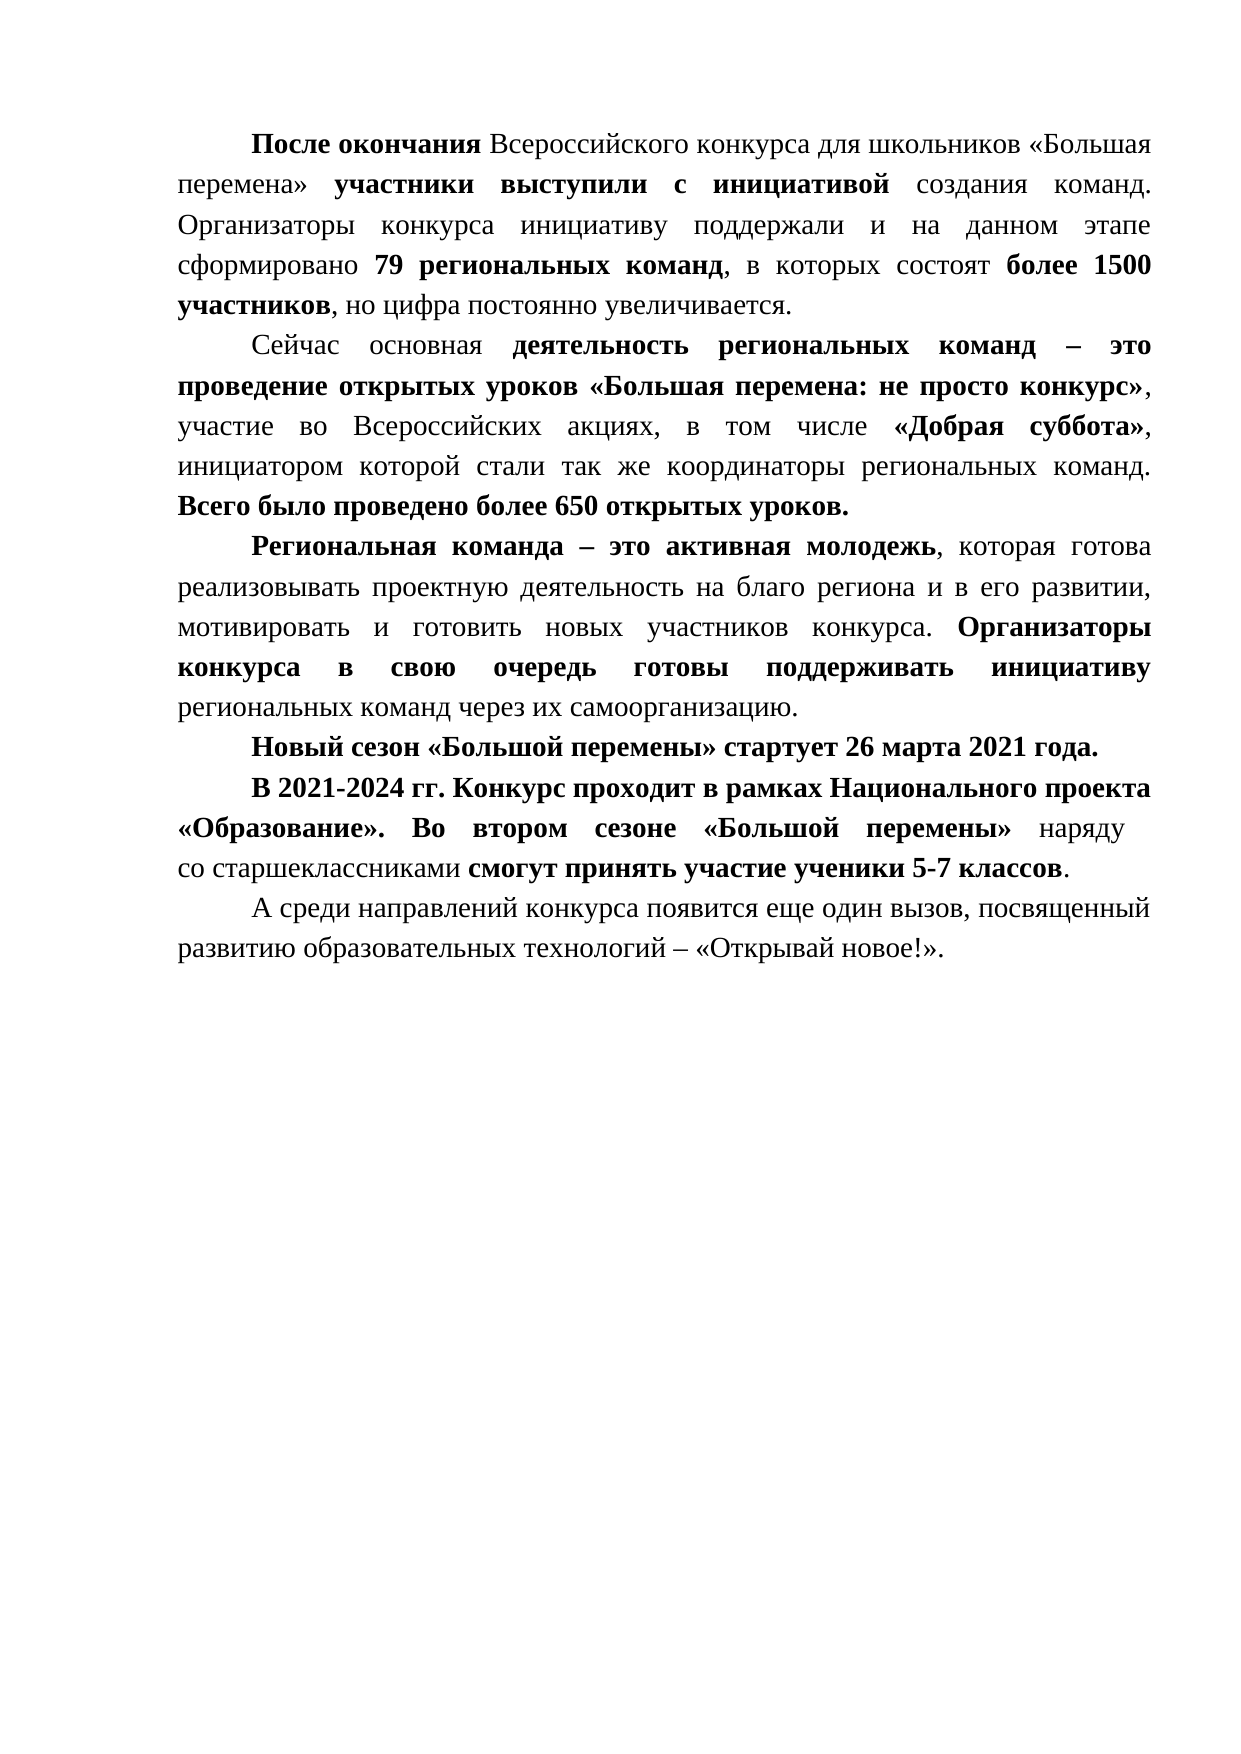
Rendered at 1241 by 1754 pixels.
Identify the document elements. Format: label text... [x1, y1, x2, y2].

text После окончания Всероссийского конкурса для школьников «Большая перемена» участники выступили с инициативой создания команд. Организаторы конкурса инициативу поддержали и на данном этапе сформировано 79 региональных команд, в которых состоят более 1500 участников, но цифра постоянно увеличивается. [177, 126, 1152, 321]
text В 2021-2024 гг. Конкурс проходит в рамках Национального проекта «Образование». Во втором сезоне «Большой перемены» наряду со старшеклассниками смогут принять участие ученики 5-7 классов. [177, 770, 1152, 884]
text Сейчас основная деятельность региональных команд – это проведение открытых уроков «Большая перемена: не просто конкурс», участие во Всероссийских акциях, в том числе «Добрая суббота», инициатором которой стали так же координаторы региональных команд. Всего было проведено более 650 открытых уроков. [177, 327, 1152, 522]
text Региональная команда – это активная молодежь, которая готова реализовывать проектную деятельность на благо региона и в его развитии, мотивировать и готовить новых участников конкурса. Организаторы конкурса в свою очередь готовы поддерживать инициативу региональных команд через их самоорганизацию. [177, 528, 1152, 723]
text А среди направлений конкурса появится еще один вызов, посвященный развитию образовательных технологий – «Открывай новое!». [177, 890, 1152, 964]
text Новый сезон «Большой перемены» стартует 26 марта 2021 года. [177, 729, 1152, 763]
